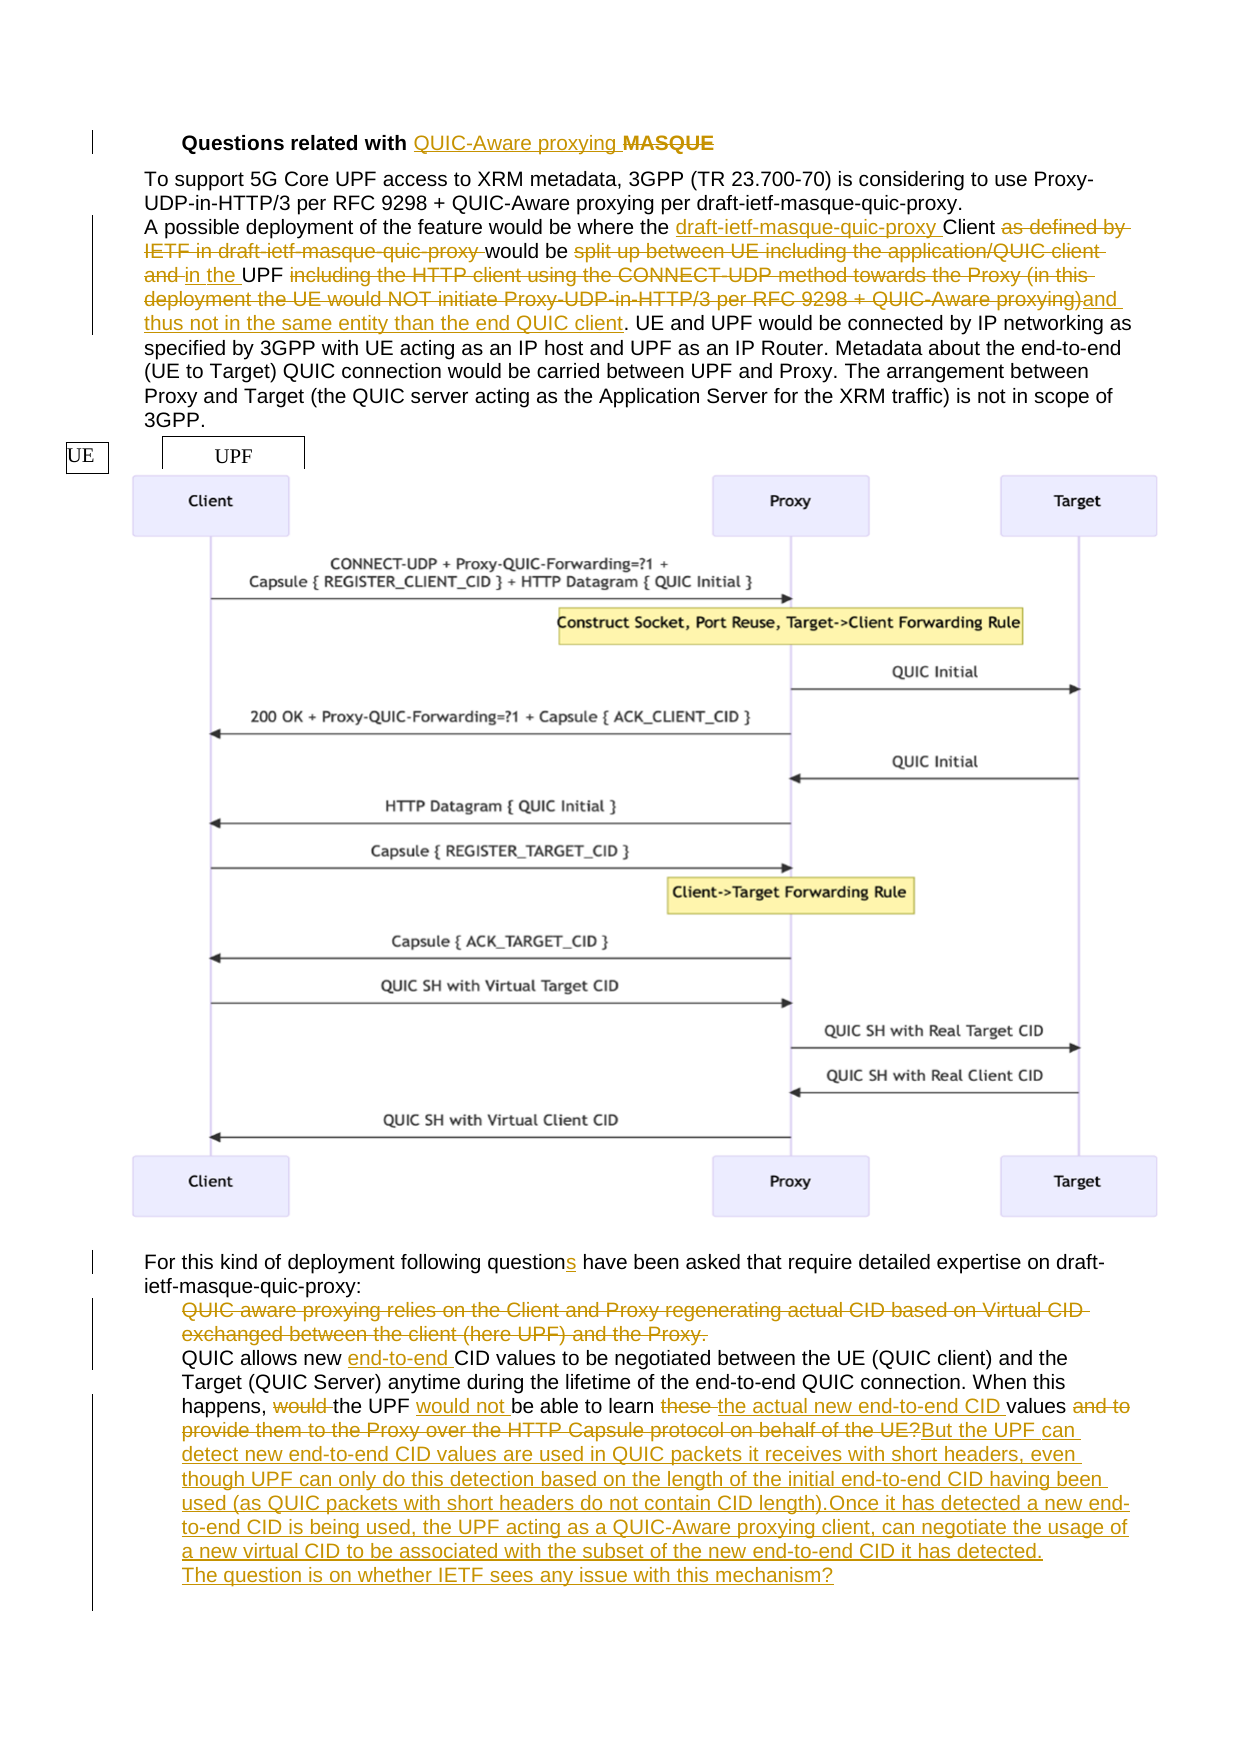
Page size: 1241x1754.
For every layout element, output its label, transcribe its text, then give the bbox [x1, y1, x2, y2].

text Questions related with [181, 130, 1134, 154]
text A possible deployment of the feature would be where the Client would be UPF . UE and UPF would be connected by IP networking as specified by 3GPP with UE acting as an IP host and UPF as an IP Router. Metadata about the end-to-end (UE to Target) QUIC connection would be carried between UPF and Proxy. The arrangement between Proxy and Target (the QUIC server acting as the Application Server for the XRM traffic) is not in scope of 3GPP. [144, 215, 1134, 432]
picture [62, 469, 1203, 1226]
text For this kind of deployment following question have been asked that require detailed expertise on draft-ietf-masque-quic-proxy: [144, 1250, 1134, 1298]
text QUIC allows new CID values to be negotiated between the UE (QUIC client) and the Target (QUIC Server) anytime during the lifetime of the end-to-end QUIC connection. When this happens, the UPF be able to learn values [181, 1346, 1134, 1563]
text To support 5G Core UPF access to XRM metadata, 3GPP (TR 23.700-70) is considering to use Proxy-UDP-in-HTTP/3 per RFC 9298 + QUIC-Aware proxying per draft-ietf-masque-quic-proxy. [144, 167, 1134, 215]
